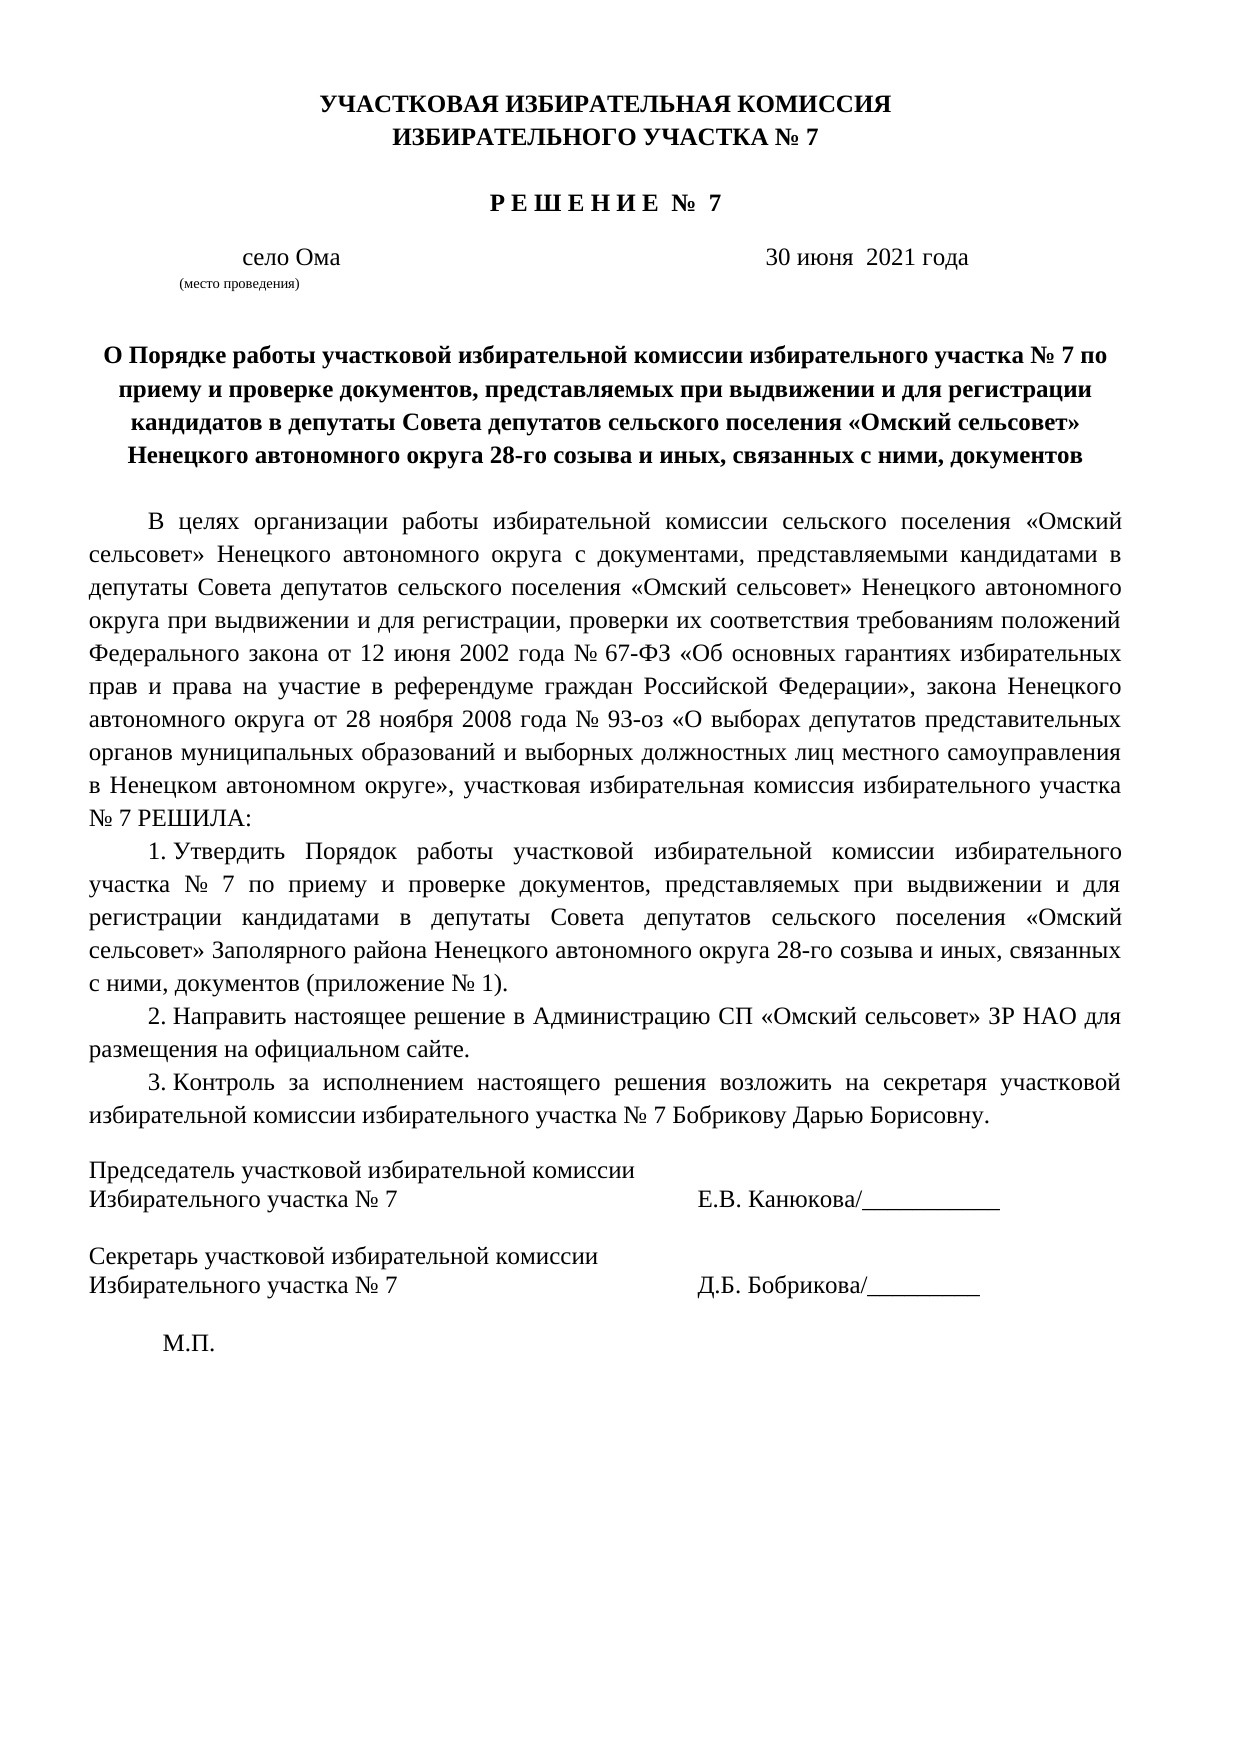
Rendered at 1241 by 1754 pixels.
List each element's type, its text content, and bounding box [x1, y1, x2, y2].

text 3. Контроль за исполнением настоящего решения возложить на секретаря участковой избирательной комиссии избирательного участка № 7 Бобрикову Дарью Борисовну. [89, 1067, 1122, 1129]
text О Порядке работы участковой избирательной комиссии избирательного участка № 7 по приему и проверке документов, представляемых при выдвижении и для регистрации кандидатов в депутаты Совета депутатов сельского поселения «Омский сельсовет» Ненецкого автономного округа 28-го созыва и иных, связанных с ними, документов [89, 341, 1122, 468]
text Председатель участковой избирательной комиссии [89, 1155, 1122, 1184]
text Избирательного участка № 7 Е.В. Канюкова/___________ [89, 1184, 1122, 1213]
text село Ома 30 июня 2021 года [89, 242, 1122, 270]
text ИЗБИРАТЕЛЬНОГО УЧАСТКА № 7 [89, 122, 1122, 150]
text Избирательного участка № 7 Д.Б. Бобрикова/_________ [89, 1270, 1122, 1299]
text УЧАСТКОВАЯ ИЗБИРАТЕЛЬНАЯ КОМИССИЯ [89, 89, 1122, 117]
text Р Е Ш Е Н И Е № 7 [89, 188, 1122, 216]
text Секретарь участковой избирательной комиссии [89, 1241, 1122, 1270]
text (место проведения) [89, 274, 1122, 303]
text 2. Направить настоящее решение в Администрацию СП «Омский сельсовет» ЗР НАО для размещения на официальном сайте. [89, 1001, 1122, 1063]
text М.П. [89, 1328, 1122, 1356]
subtitle В целях организации работы избирательной комиссии сельского поселения «Омский сельсовет» Ненецкого автономного округа с документами, представляемыми кандидатами в депутаты Совета депутатов сельского поселения «Омский сельсовет» Ненецкого автономного округа при выдвижении и для регистрации, проверки их соответствия требованиям положений Федерального закона от 12 июня 2002 года № 67-ФЗ «Об основных гарантиях избирательных прав и права на участие в референдуме граждан Российской Федерации», закона Ненецкого автономного округа от 28 ноября 2008 года № 93-оз «О выборах депутатов представительных органов муниципальных образований и выборных должностных лиц местного самоуправления в Ненецком автономном округе», участковая избирательная комиссия избирательного участка № 7 РЕШИЛА: [89, 506, 1122, 832]
text 1. Утвердить Порядок работы участковой избирательной комиссии избирательного участка № 7 по приему и проверке документов, представляемых при выдвижении и для регистрации кандидатами в депутаты Совета депутатов сельского поселения «Омский сельсовет» Заполярного района Ненецкого автономного округа 28-го созыва и иных, связанных с ними, документов (приложение № 1). [89, 836, 1122, 997]
